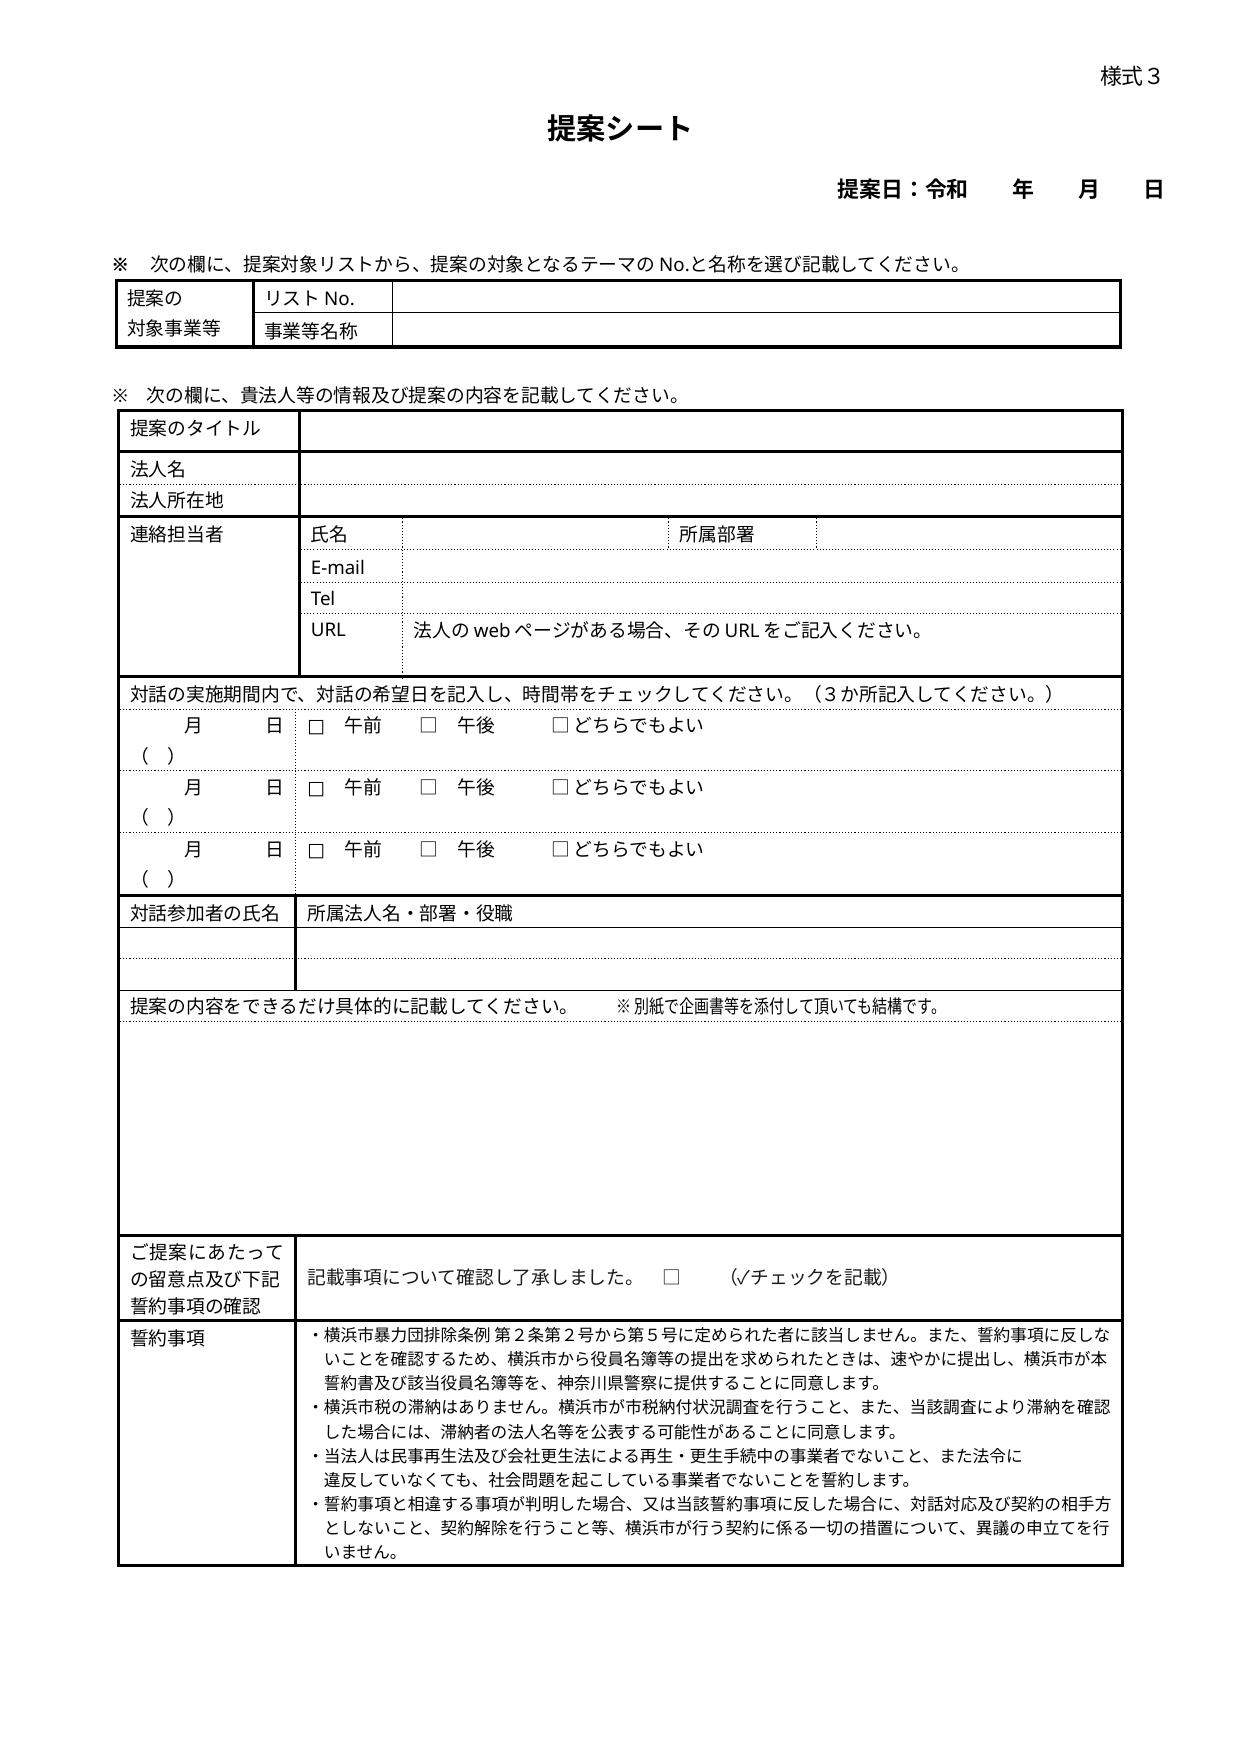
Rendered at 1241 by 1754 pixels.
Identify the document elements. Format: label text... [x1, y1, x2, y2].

table_cell 所属法人名・部署・役職 [297, 897, 1121, 927]
table_cell ご提案にあたっての留意点及び下記 誓約事項の確認 [120, 1237, 294, 1319]
table_cell 事業等名称 [255, 313, 392, 345]
table_cell 午前 □ 午後 □ どちらでもよい [296, 709, 1121, 770]
table_header 提案の 対象事業等 [118, 282, 252, 345]
table_cell [120, 958, 294, 989]
table_cell 午前 □ 午後 □ どちらでもよい [296, 832, 1121, 893]
table_cell 月 日（ ） [120, 709, 296, 770]
table_cell [120, 1021, 1121, 1234]
table_cell [403, 518, 668, 548]
table_cell [403, 549, 1121, 582]
list 次の欄に、提案対象リストから、提案の対象となるテーマのNo.と名称を選び記載してください。 [112, 248, 1165, 278]
table_cell 月 日（ ） [120, 770, 296, 832]
table_cell [393, 313, 1119, 345]
table_cell 対話の実施期間内で、対話の希望日を記入し、時間帯をチェックしてください。（３か所記入してください。） [120, 678, 1121, 708]
table_header [393, 282, 1119, 312]
table_cell 誓約事項 [120, 1322, 294, 1564]
table_cell [120, 928, 294, 958]
table_header リストNo. [255, 282, 392, 312]
table_cell 法人所在地 [120, 484, 298, 515]
table_cell 提案の内容をできるだけ具体的に記載してください。 ※ 別紙で企画書等を添付して頂いても結構です。 [120, 991, 1121, 1021]
text 提案日：令和 年 月 日 [75, 157, 1165, 218]
table_cell 連絡担当者 [120, 518, 298, 675]
table_cell URL [301, 613, 402, 675]
table_header 提案のタイトル [120, 412, 298, 450]
table_cell [816, 518, 1121, 548]
table_cell 記載事項について確認し了承しました。 □ （✓チェックを記載） [297, 1237, 1121, 1319]
table_cell 氏名 [301, 518, 402, 548]
table_cell 月 日（ ） [120, 832, 296, 893]
table_cell Tel [301, 582, 402, 613]
table_cell [301, 453, 1121, 483]
table_cell [297, 928, 1121, 958]
table_cell 法人名 [120, 453, 298, 483]
table_cell ・横浜市暴力団排除条例 第２条第２号から第５号に定められた者に該当しません。また、誓約事項に反しないことを確認するため、横浜市から役員名簿等の提出を求められたときは、速やかに提出し、横浜市が本誓約書及び該当役員名簿等を、神奈川県警察に提供することに同意します。 ・横浜市税の滞納はありません。横浜市が市税納付状況調査を行うこと、また、当該調査により滞納を確認した場合には、滞納者の法人名等を公表する可能性があることに同意します。 ・当法人は民事再生法及び会社更生法による再生・更生手続中の事業者でないこと、また法令に 違反していなくても、社会問題を起こしている事業者でないことを誓約します。 ・誓約事項と相違する事項が判明した場合、又は当該誓約事項に反した場合に、対話対応及び契約の相手方としないこと、契約解除を行うこと等、横浜市が行う契約に係る一切の措置について、異議の申立てを行いません。 [297, 1322, 1121, 1564]
table_cell 所属部署 [668, 518, 816, 548]
table_cell 午前 □ 午後 □ どちらでもよい [296, 770, 1121, 832]
table_cell [297, 958, 1121, 989]
table_cell [301, 484, 1121, 515]
table_header [301, 412, 1121, 450]
table_cell [403, 582, 1121, 613]
text ※ 次の欄に、貴法人等の情報及び提案の内容を記載してください。 [112, 379, 1165, 409]
table_cell 対話参加者の氏名 [120, 897, 294, 927]
table_cell 法人のwebページがある場合、そのURLをご記入ください。 [403, 613, 1121, 675]
table_cell E-mail [301, 549, 402, 582]
text 提案シート [75, 97, 1165, 157]
